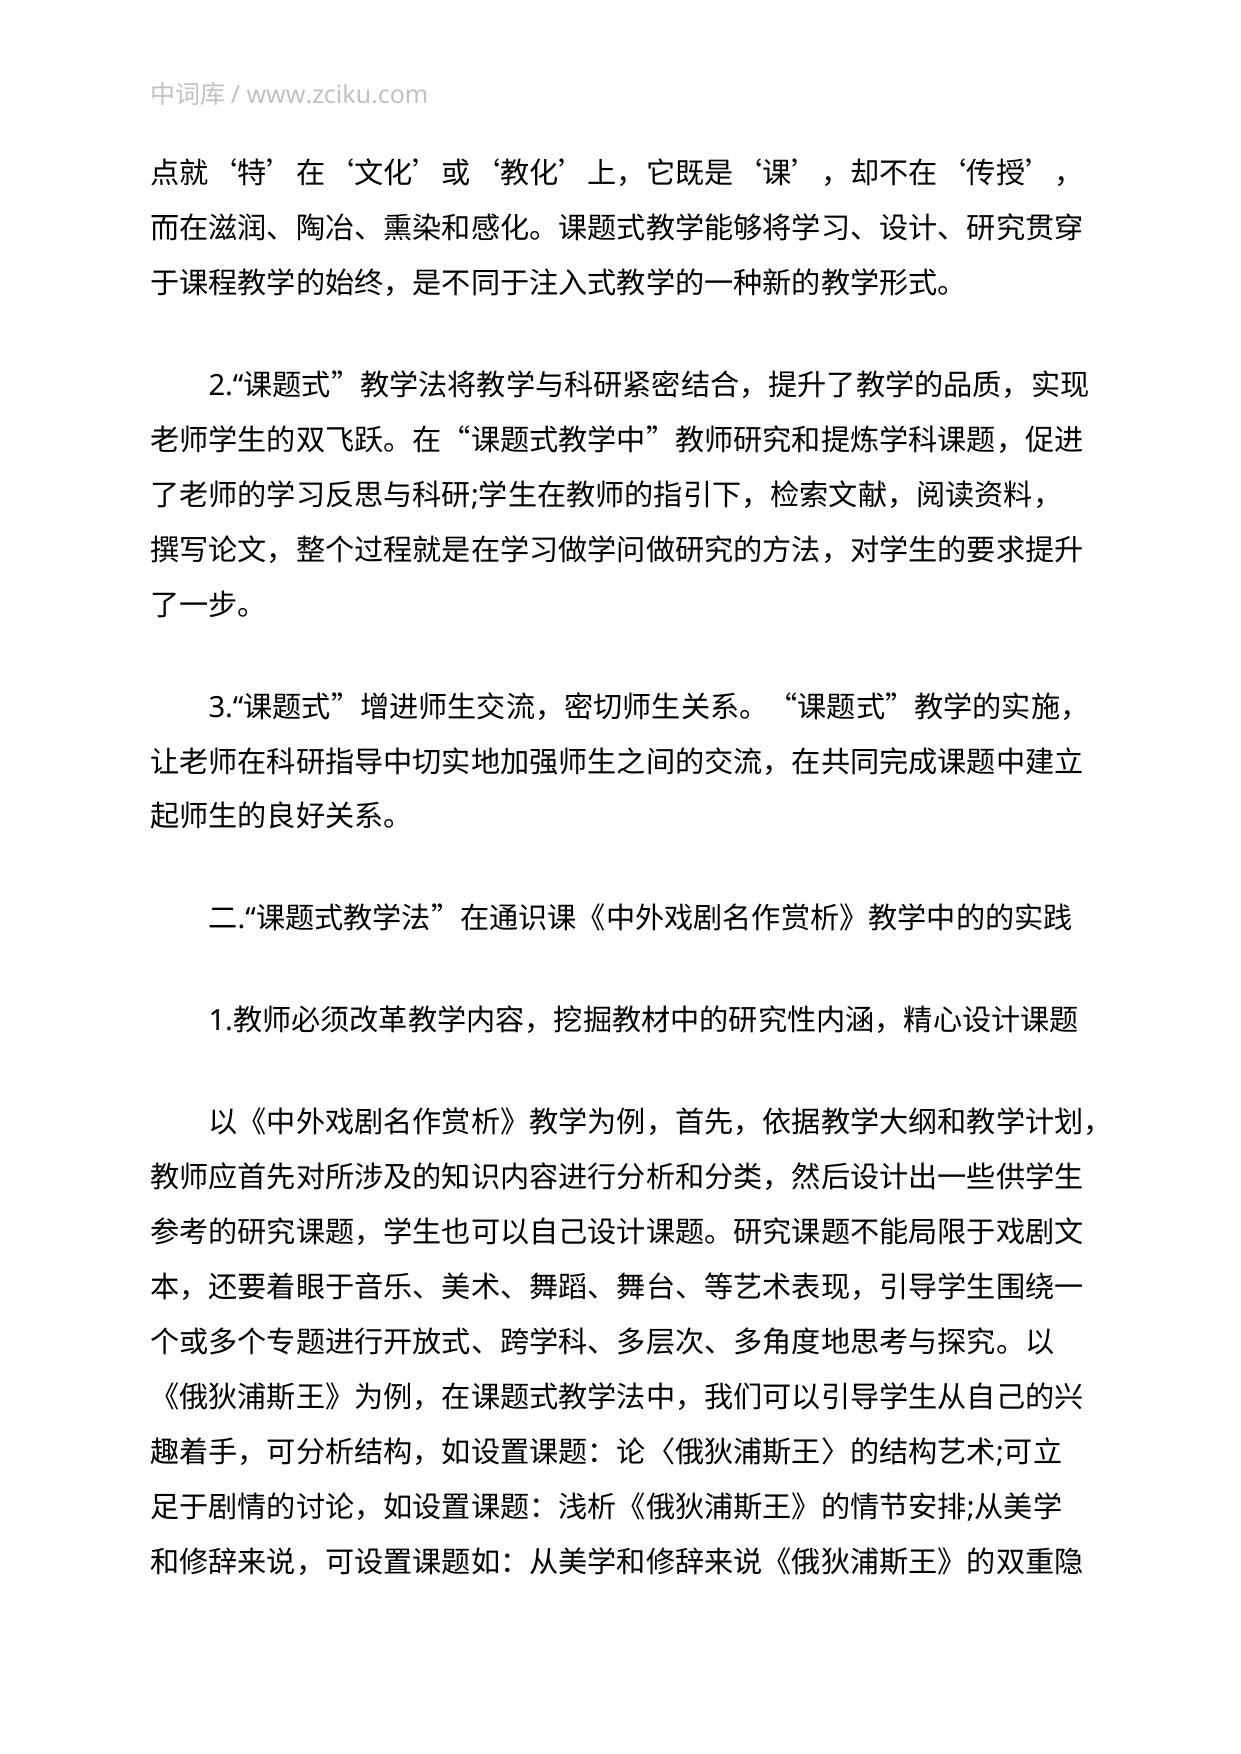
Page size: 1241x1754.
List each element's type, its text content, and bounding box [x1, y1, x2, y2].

text 二.“课题式教学法”在通识课《中外戏剧名作赏析》教学中的的实践 [150, 895, 1090, 937]
text 1.教师必须改革教学内容，挖掘教材中的研究性内涵，精心设计课题 [150, 997, 1090, 1039]
text 2.“课题式”教学法将教学与科研紧密结合，提升了教学的品质，实现老师学生的双飞跃。在“课题式教学中”教师研究和提炼学科课题，促进了老师的学习反思与科研;学生在教师的指引下，检索文献，阅读资料，撰写论文，整个过程就是在学习做学问做研究的方法，对学生的要求提升了一步。 [150, 362, 1090, 624]
text 3.“课题式”增进师生交流，密切师生关系。“课题式”教学的实施，让老师在科研指导中切实地加强师生之间的交流，在共同完成课题中建立起师生的良好关系。 [150, 683, 1090, 835]
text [150, 1099, 1090, 1580]
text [150, 150, 1090, 302]
